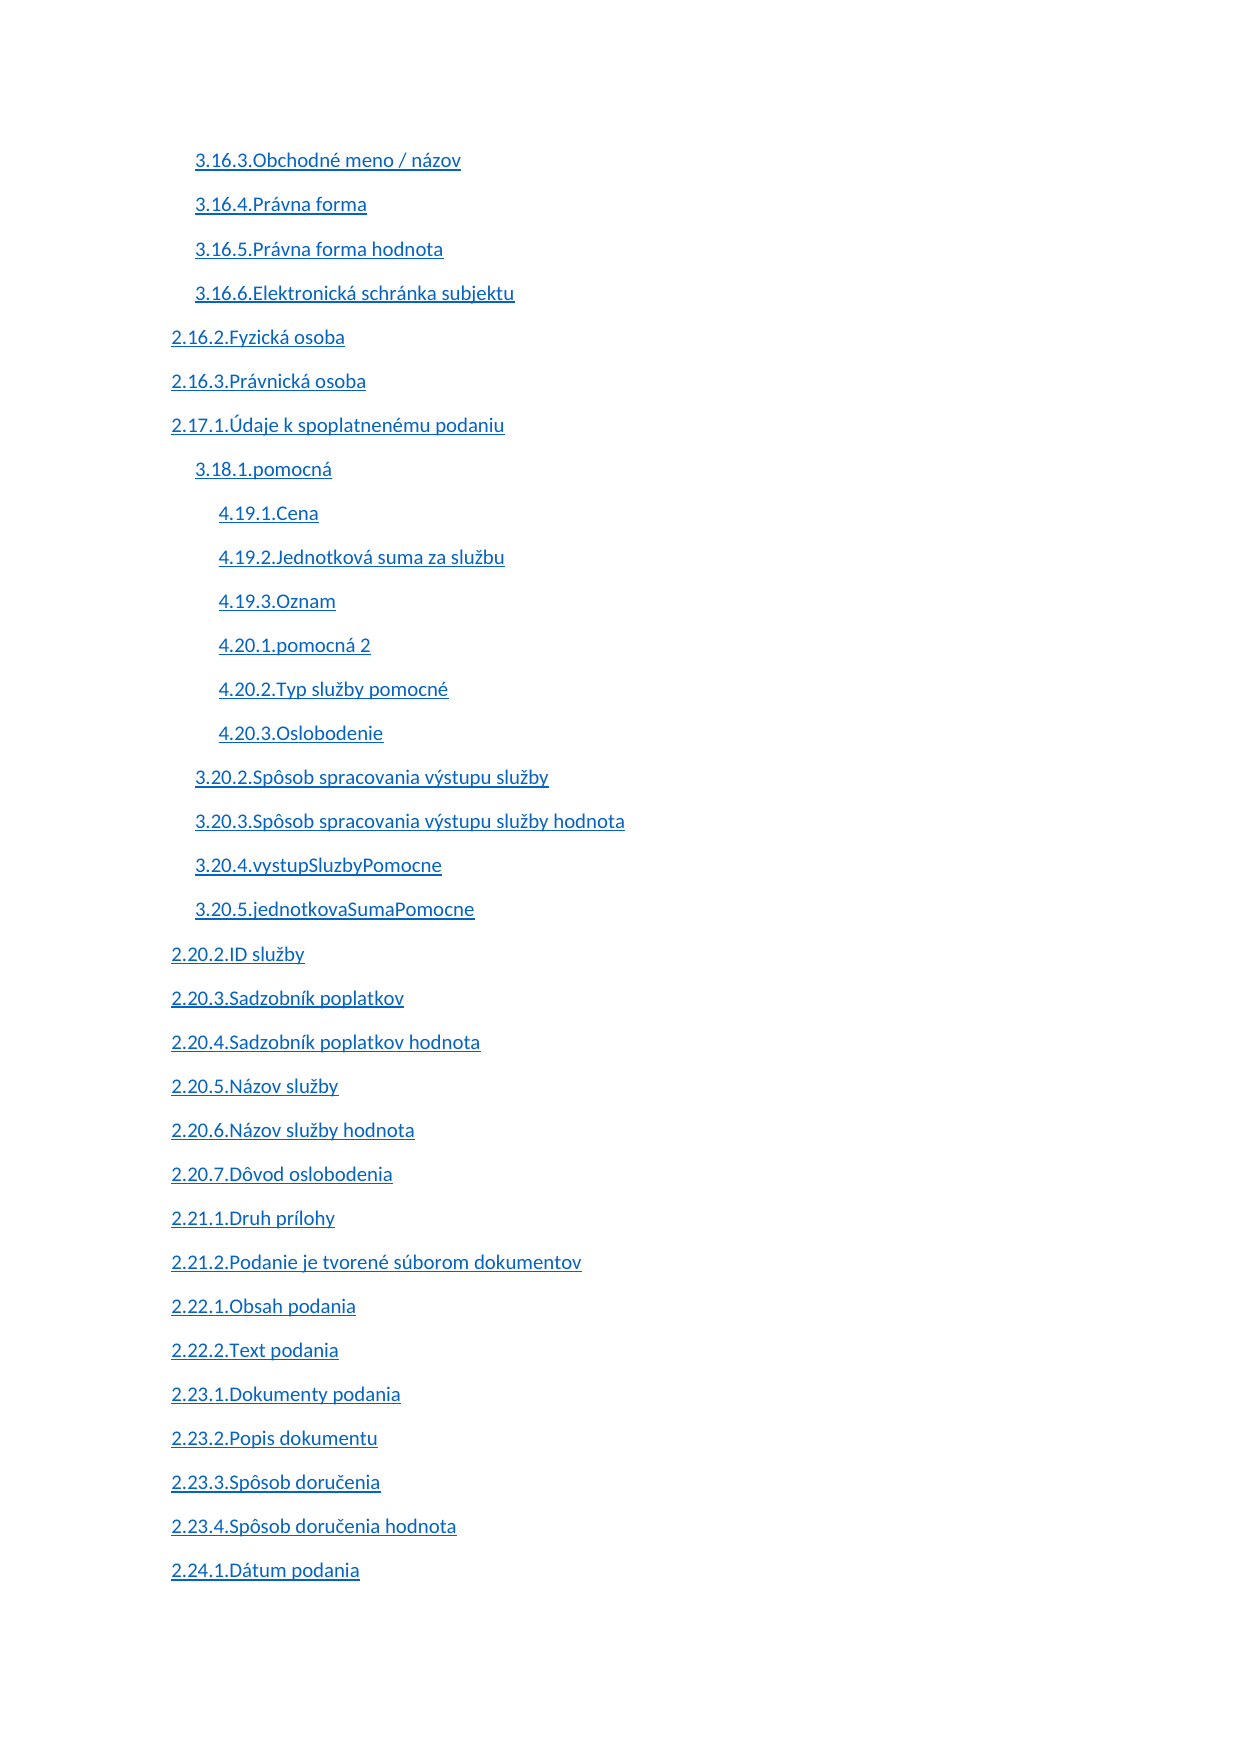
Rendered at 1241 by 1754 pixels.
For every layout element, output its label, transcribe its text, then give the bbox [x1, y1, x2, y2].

text 2.16.2.Fyzická osoba [148, 324, 1093, 349]
text 2.20.4.Sadzobník poplatkov hodnota [148, 1029, 1093, 1054]
text 2.23.4.Spôsob doručenia hodnota [148, 1513, 1093, 1539]
text 2.17.1.Údaje k spoplatnenému podaniu [148, 412, 1093, 437]
text 3.16.4.Právna forma [148, 192, 1093, 217]
text 3.20.4.vystupSluzbyPomocne [148, 853, 1093, 878]
text 2.20.2.ID služby [148, 941, 1093, 966]
text 3.18.1.pomocná [148, 456, 1093, 481]
text 3.16.5.Právna forma hodnota [148, 236, 1093, 261]
text 3.20.2.Spôsob spracovania výstupu služby [148, 764, 1093, 790]
text 4.20.3.Oslobodenie [148, 720, 1093, 746]
text 2.23.2.Popis dokumentu [148, 1425, 1093, 1451]
text 2.16.3.Právnická osoba [148, 368, 1093, 393]
text 2.20.5.Názov služby [148, 1073, 1093, 1098]
text 2.21.1.Druh prílohy [148, 1205, 1093, 1231]
text 4.19.3.Oznam [148, 588, 1093, 614]
text 4.19.1.Cena [148, 500, 1093, 526]
text 2.20.7.Dôvod oslobodenia [148, 1161, 1093, 1186]
text 3.20.3.Spôsob spracovania výstupu služby hodnota [148, 808, 1093, 834]
text 3.16.3.Obchodné meno / názov [148, 148, 1093, 173]
text 2.22.1.Obsah podania [148, 1293, 1093, 1319]
text 2.20.6.Názov služby hodnota [148, 1117, 1093, 1142]
text 2.23.1.Dokumenty podania [148, 1381, 1093, 1407]
text 2.24.1.Dátum podania [148, 1558, 1093, 1583]
text 3.16.6.Elektronická schránka subjektu [148, 280, 1093, 305]
text 4.19.2.Jednotková suma za službu [148, 544, 1093, 569]
text 2.22.2.Text podania [148, 1337, 1093, 1363]
text 2.20.3.Sadzobník poplatkov [148, 985, 1093, 1010]
text 4.20.2.Typ služby pomocné [148, 676, 1093, 702]
text 2.23.3.Spôsob doručenia [148, 1469, 1093, 1495]
text 3.20.5.jednotkovaSumaPomocne [148, 897, 1093, 922]
text 4.20.1.pomocná 2 [148, 632, 1093, 658]
text 2.21.2.Podanie je tvorené súborom dokumentov [148, 1249, 1093, 1274]
